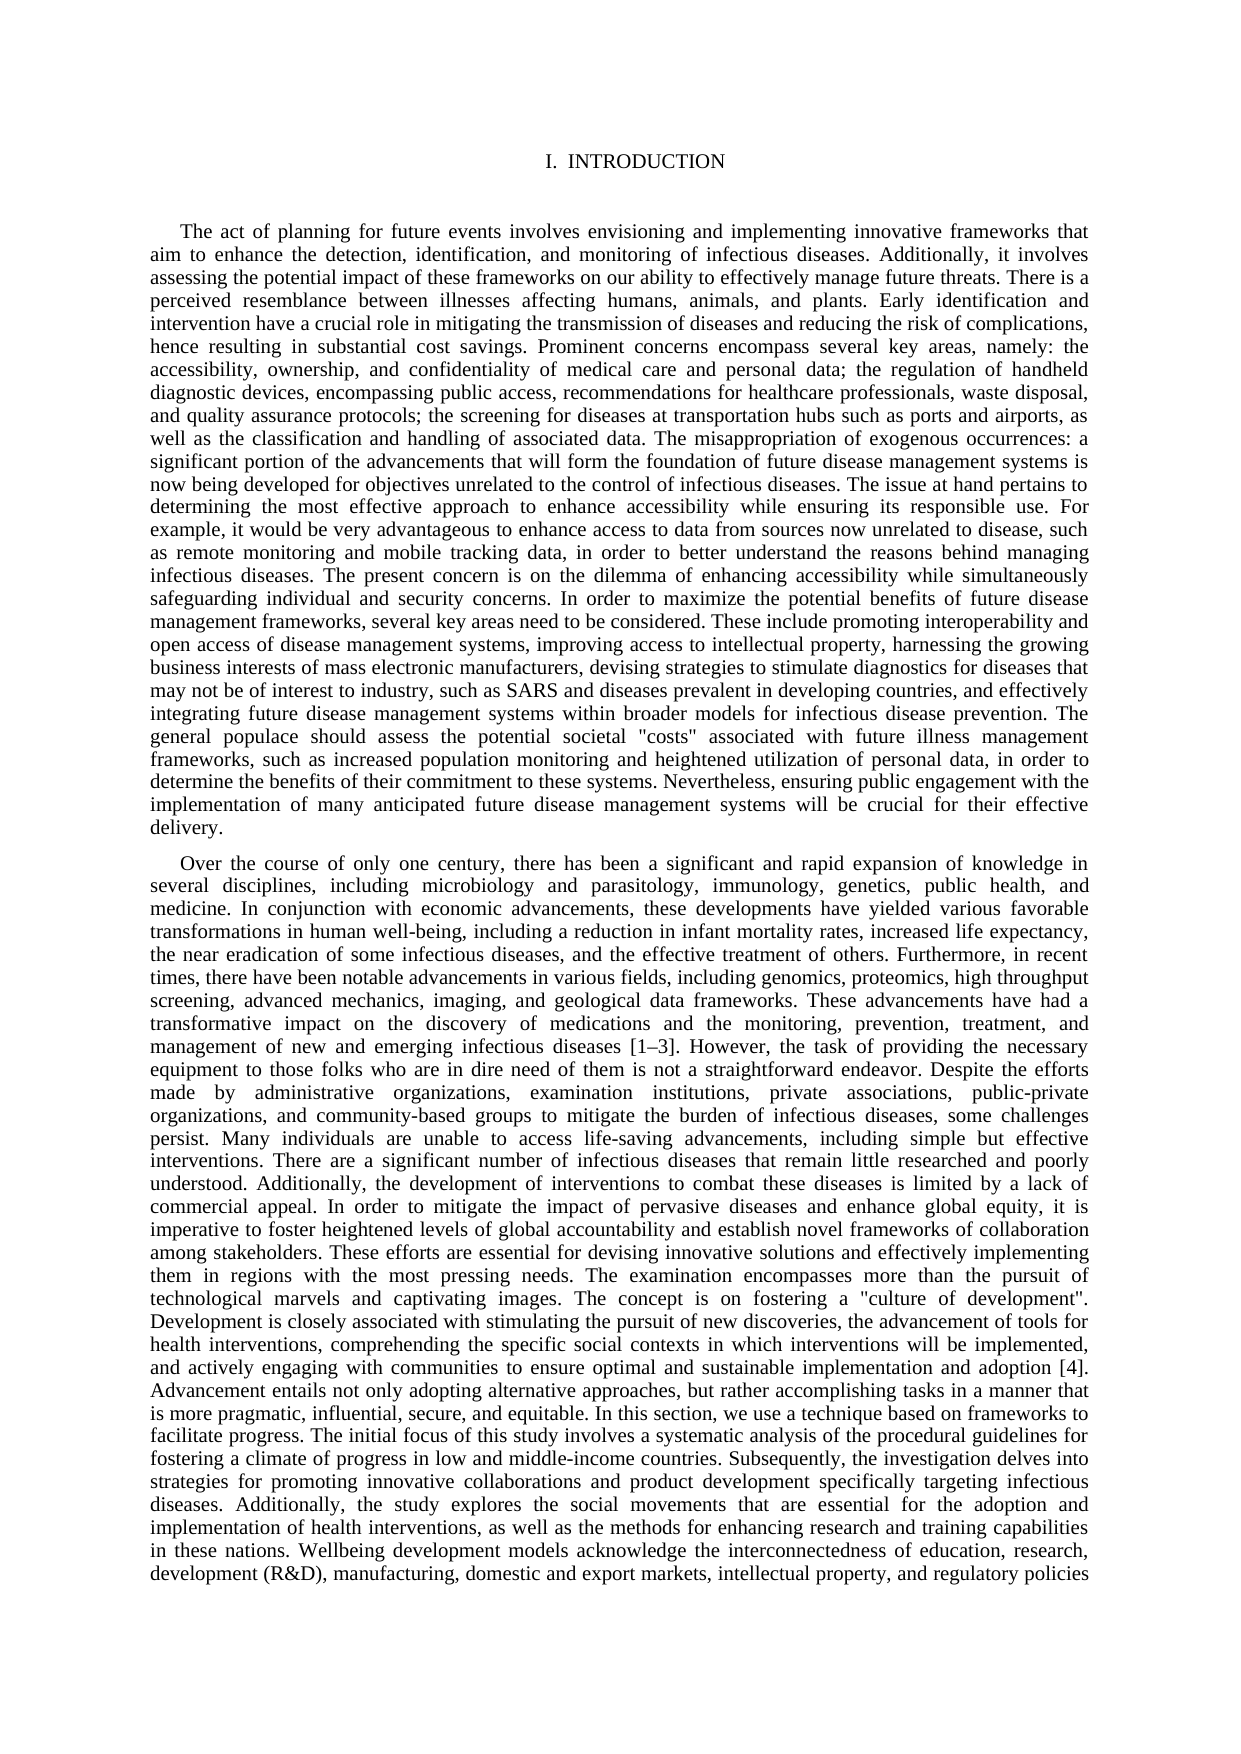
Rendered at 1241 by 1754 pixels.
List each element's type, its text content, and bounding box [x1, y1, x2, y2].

text I. INTRODUCTION [150, 150, 1090, 173]
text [150, 852, 1090, 1585]
text The act of planning for future events involves envisioning and implementing innovative frameworks that aim to enhance the detection, identification, and monitoring of infectious diseases. Additionally, it involves assessing the potential impact of these frameworks on our ability to effectively manage future threats. There is a perceived resemblance between illnesses affecting humans, animals, and plants. Early identification and intervention have a crucial role in mitigating the transmission of diseases and reducing the risk of complications, hence resulting in substantial cost savings. Prominent concerns encompass several key areas, namely: the accessibility, ownership, and confidentiality of medical care and personal data; the regulation of handheld diagnostic devices, encompassing public access, recommendations for healthcare professionals, waste disposal, and quality assurance protocols; the screening for diseases at transportation hubs such as ports and airports, as well as the classification and handling of associated data. The misappropriation of exogenous occurrences: a significant portion of the advancements that will form the foundation of future disease management systems is now being developed for objectives unrelated to the control of infectious diseases. The issue at hand pertains to determining the most effective approach to enhance accessibility while ensuring its responsible use. For example, it would be very advantageous to enhance access to data from sources now unrelated to disease, such as remote monitoring and mobile tracking data, in order to better understand the reasons behind managing infectious diseases. The present concern is on the dilemma of enhancing accessibility while simultaneously safeguarding individual and security concerns. In order to maximize the potential benefits of future disease management frameworks, several key areas need to be considered. These include promoting interoperability and open access of disease management systems, improving access to intellectual property, harnessing the growing business interests of mass electronic manufacturers, devising strategies to stimulate diagnostics for diseases that may not be of interest to industry, such as SARS and diseases prevalent in developing countries, and effectively integrating future disease management systems within broader models for infectious disease prevention. The general populace should assess the potential societal "costs" associated with future illness management frameworks, such as increased population monitoring and heightened utilization of personal data, in order to determine the benefits of their commitment to these systems. Nevertheless, ensuring public engagement with the implementation of many anticipated future disease management systems will be crucial for their effective delivery. [150, 221, 1090, 839]
